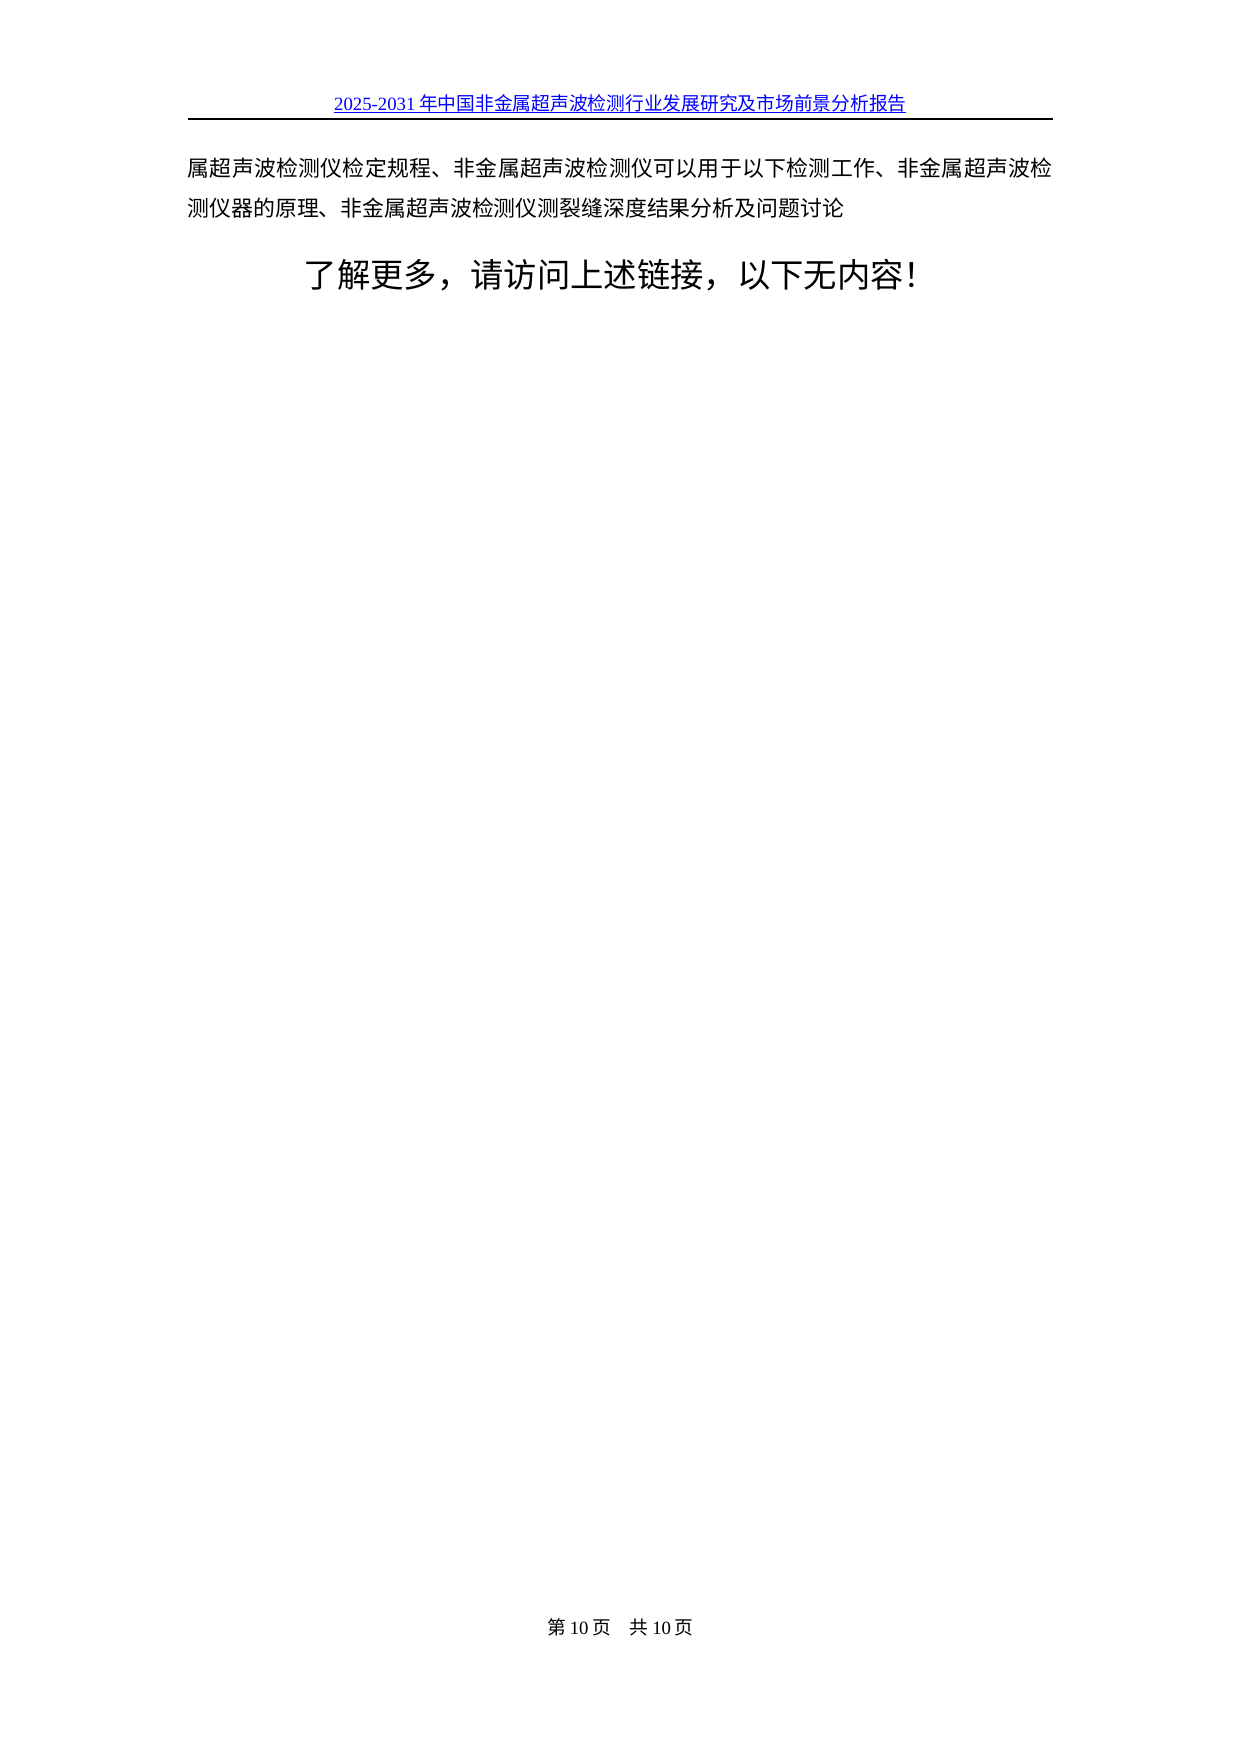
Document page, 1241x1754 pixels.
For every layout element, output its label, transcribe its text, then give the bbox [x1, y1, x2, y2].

title 了解更多，请访问上述链接，以下无内容！ [187, 241, 1053, 306]
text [187, 150, 1053, 223]
